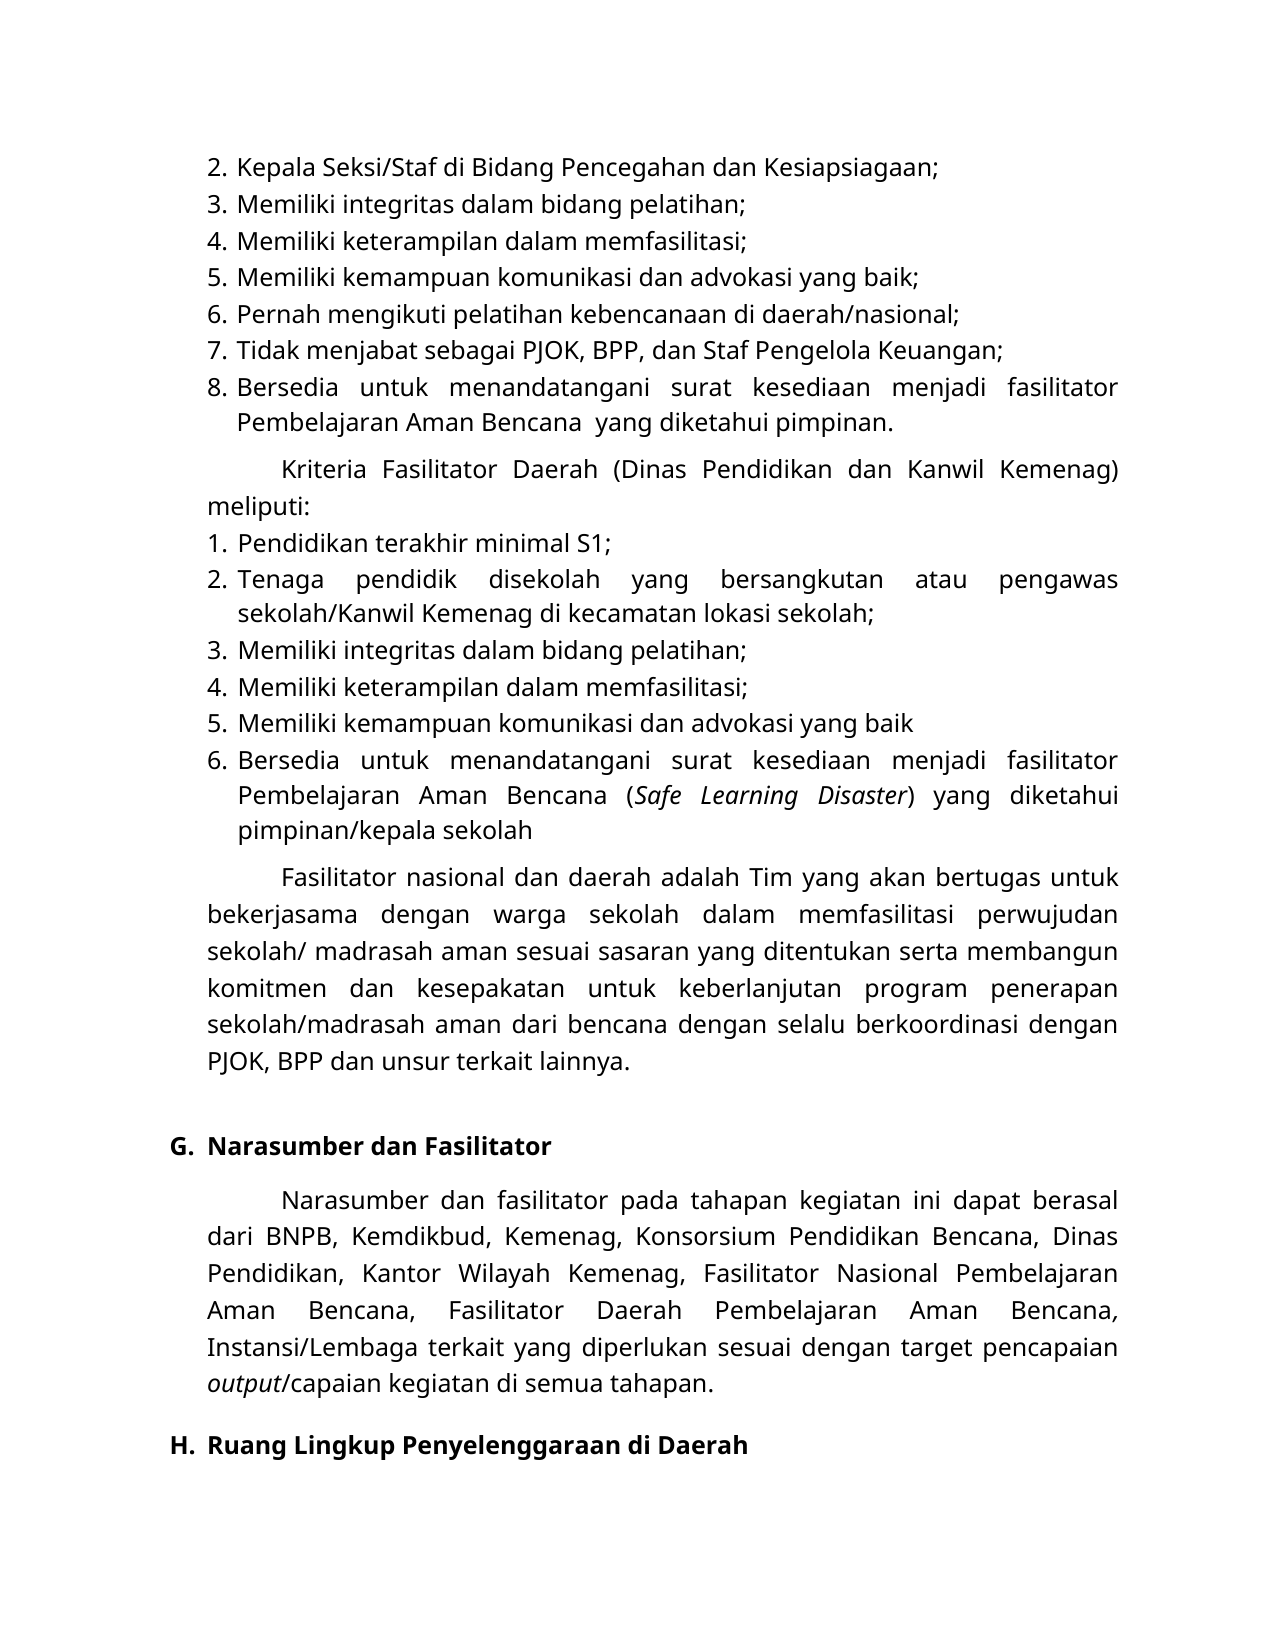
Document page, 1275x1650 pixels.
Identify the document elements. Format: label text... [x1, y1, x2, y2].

list Memiliki keterampilan dalam memfasilitasi; [207, 223, 1119, 257]
text Kriteria Fasilitator Daerah (Dinas Pendidikan dan Kanwil Kemenag) meliputi: [207, 452, 1119, 523]
list Narasumber dan Fasilitator [169, 1129, 1125, 1163]
list Tenaga pendidik disekolah yang bersangkutan atau pengawas sekolah/Kanwil Kemenag di kecamatan lokasi sekolah; [207, 562, 1119, 630]
list Tidak menjabat sebagai PJOK, BPP, dan Staf Pengelola Keuangan; [207, 333, 1119, 367]
list Pernah mengikuti pelatihan kebencanaan di daerah/nasional; [207, 296, 1119, 330]
text Narasumber dan fasilitator pada tahapan kegiatan ini dapat berasal dari BNPB, Kemdikbud, Kemenag, Konsorsium Pendidikan Bencana, Dinas Pendidikan, Kantor Wilayah Kemenag, Fasilitator Nasional Pembelajaran Aman Bencana, Fasilitator Daerah Pembelajaran Aman Bencana, Instansi/Lembaga terkait yang diperlukan sesuai dengan target pencapaian output/capaian kegiatan di semua tahapan. [207, 1182, 1119, 1400]
list Bersedia untuk menandatangani surat kesediaan menjadi fasilitator Pembelajaran Aman Bencana yang diketahui pimpinan. [207, 369, 1119, 438]
list Memiliki integritas dalam bidang pelatihan; [207, 633, 1119, 667]
list Pendidikan terakhir minimal S1; [207, 525, 1119, 559]
list Kepala Seksi/Staf di Bidang Pencegahan dan Kesiapsiagaan; [207, 150, 1119, 184]
list Memiliki kemampuan komunikasi dan advokasi yang baik [207, 706, 1119, 740]
list Memiliki integritas dalam bidang pelatihan; [207, 187, 1119, 221]
list Memiliki keterampilan dalam memfasilitasi; [207, 669, 1119, 703]
list Ruang Lingkup Penyelenggaraan di Daerah [169, 1428, 1125, 1462]
text Fasilitator nasional dan daerah adalah Tim yang akan bertugas untuk bekerjasama dengan warga sekolah dalam memfasilitasi perwujudan sekolah/ madrasah aman sesuai sasaran yang ditentukan serta membangun komitmen dan kesepakatan untuk keberlanjutan program penerapan sekolah/madrasah aman dari bencana dengan selalu berkoordinasi dengan PJOK, BPP dan unsur terkait lainnya. [207, 860, 1119, 1078]
list Memiliki kemampuan komunikasi dan advokasi yang baik; [207, 260, 1119, 294]
list Bersedia untuk menandatangani surat kesediaan menjadi fasilitator Pembelajaran Aman Bencana (Safe Learning Disaster) yang diketahui pimpinan/kepala sekolah [207, 743, 1119, 847]
